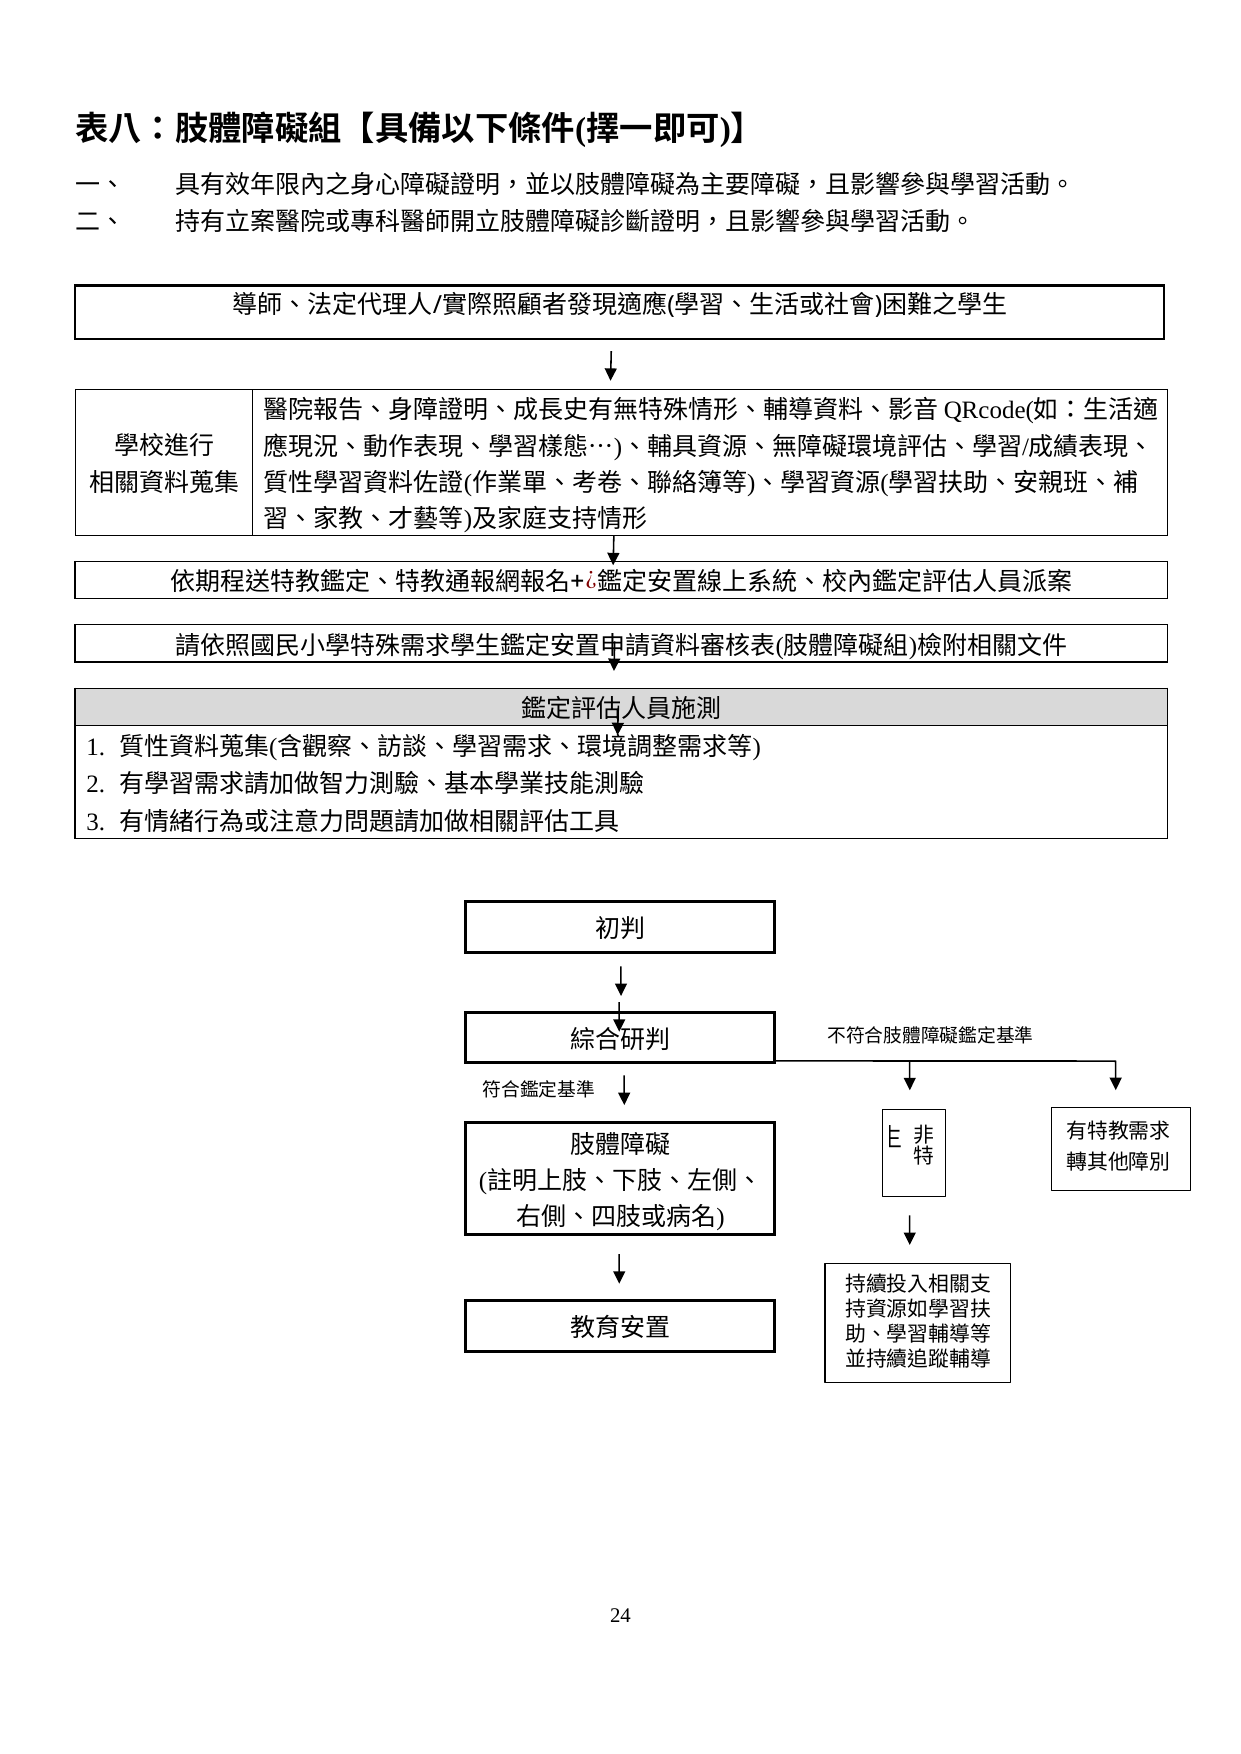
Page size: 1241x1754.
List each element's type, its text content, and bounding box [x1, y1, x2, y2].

table_header 鑑定評估人員施測 [76, 689, 1167, 725]
table_header 依期程送特教鑑定、特教通報網報名鑑定安置線上系統、校內鑑定評估人員派案 [76, 562, 1167, 598]
table_header 醫院報告、身障證明、成長史有無特殊情形、輔導資料、影音QRcode(如：生活適應現況、動作表現、學習樣態…)、輔具資源、無障礙環境評估、學習/成績表現、質性學習資料佐證(作業單、考卷、聯絡簿等)、學習資源(學習扶助、安親班、補習、家教、才藝等)及家庭支持情形 [253, 390, 1167, 535]
table_cell 質性資料蒐集(含觀察、訪談、學習需求、環境調整需求等) 有學習需求請加做智力測驗、基本學業技能測驗 有情緒行為或注意力問題請加做相關評估工具 [76, 726, 1167, 838]
table_header 肢體障礙 (註明上肢、下肢、左側、右側、四肢或病名) [467, 1124, 773, 1233]
list 具有效年限內之身心障礙證明，並以肢體障礙為主要障礙，且影響參與學習活動。 [75, 164, 1165, 201]
list 持有立案醫院或專科醫師開立肢體障礙診斷證明，且影響參與學習活動。 [75, 201, 1165, 239]
table_header 綜合研判 [467, 1014, 773, 1061]
table_header 教育安置 [467, 1302, 773, 1349]
text 表八：肢體障礙組【具備以下條件(擇一即可)】 [75, 89, 1165, 164]
table_header 學校進行 相關資料蒐集 [76, 390, 252, 535]
table_header 初判 [467, 903, 773, 951]
table_header 請依照國民小學特殊需求學生鑑定安置申請資料審核表(肢體障礙組)檢附相關文件 [76, 625, 1167, 661]
